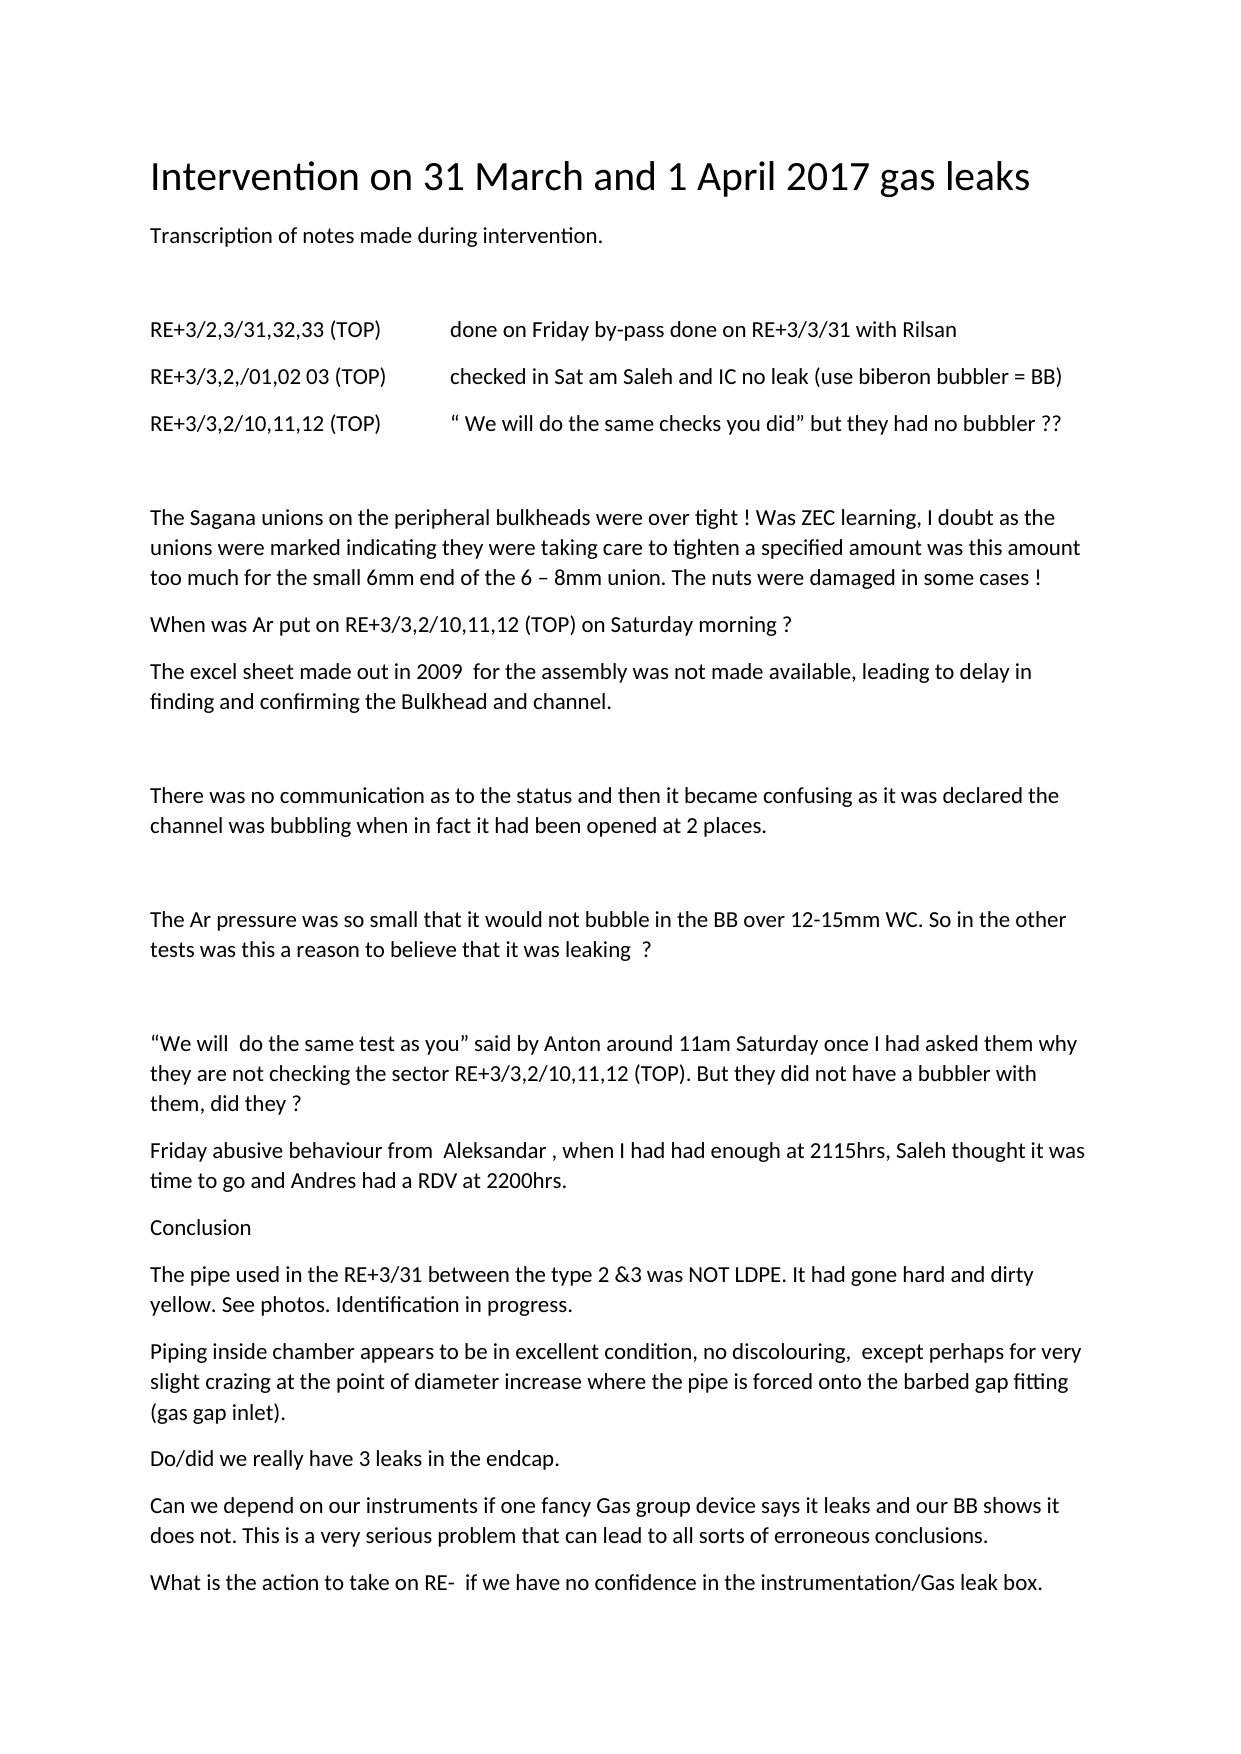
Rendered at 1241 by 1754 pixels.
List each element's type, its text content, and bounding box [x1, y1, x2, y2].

text Do/did we really have 3 leaks in the endcap. [150, 1444, 1090, 1472]
text There was no communication as to the status and then it became confusing as it was declared the channel was bubbling when in fact it had been opened at 2 places. [150, 781, 1090, 839]
text Can we depend on our instruments if one fancy Gas group device says it leaks and our BB shows it does not. This is a very serious problem that can lead to all sorts of erroneous conclusions. [150, 1491, 1090, 1549]
text Transcription of notes made during intervention. [150, 222, 1090, 249]
text The Ar pressure was so small that it would not bubble in the BB over 12-15mm WC. So in the other tests was this a reason to believe that it was leaking ? [150, 905, 1090, 963]
text The pipe used in the RE+3/31 between the type 2 &3 was NOT LDPE. It had gone hard and dirty yellow. See photos. Identification in progress. [150, 1260, 1090, 1318]
text Friday abusive behaviour from Aleksandar , when I had had enough at 2115hrs, Saleh thought it was time to go and Andres had a RDV at 2200hrs. [150, 1136, 1090, 1194]
text Conclusion [150, 1213, 1090, 1241]
text When was Ar put on RE+3/3,2/10,11,12 (TOP) on Saturday morning ? [150, 610, 1090, 638]
text Piping inside chamber appears to be in excellent condition, no discolouring, except perhaps for very slight crazing at the point of diameter increase where the pipe is forced onto the barbed gap fitting (gas gap inlet). [150, 1337, 1090, 1426]
text RE+3/3,2,/01,02 03 (TOP) checked in Sat am Saleh and IC no leak (use biberon bubbler = BB) [150, 362, 1090, 390]
text RE+3/3,2/10,11,12 (TOP) “ We will do the same checks you did” but they had no bubbler ?? [150, 409, 1090, 437]
text The Sagana unions on the peripheral bulkheads were over tight ! Was ZEC learning, I doubt as the unions were marked indicating they were taking care to tighten a specified amount was this amount too much for the small 6mm end of the 6 – 8mm union. The nuts were damaged in some cases ! [150, 503, 1090, 591]
text “We will do the same test as you” said by Anton around 11am Saturday once I had asked them why they are not checking the sector RE+3/3,2/10,11,12 (TOP). But they did not have a bubbler with them, did they ? [150, 1029, 1090, 1117]
text Intervention on 31 March and 1 April 2017 gas leaks [150, 150, 1090, 201]
text RE+3/2,3/31,32,33 (TOP) done on Friday by-pass done on RE+3/3/31 with Rilsan [150, 315, 1090, 343]
text What is the action to take on RE- if we have no confidence in the instrumentation/Gas leak box. [150, 1568, 1090, 1596]
text The excel sheet made out in 2009 for the assembly was not made available, leading to delay in finding and confirming the Bulkhead and channel. [150, 657, 1090, 715]
